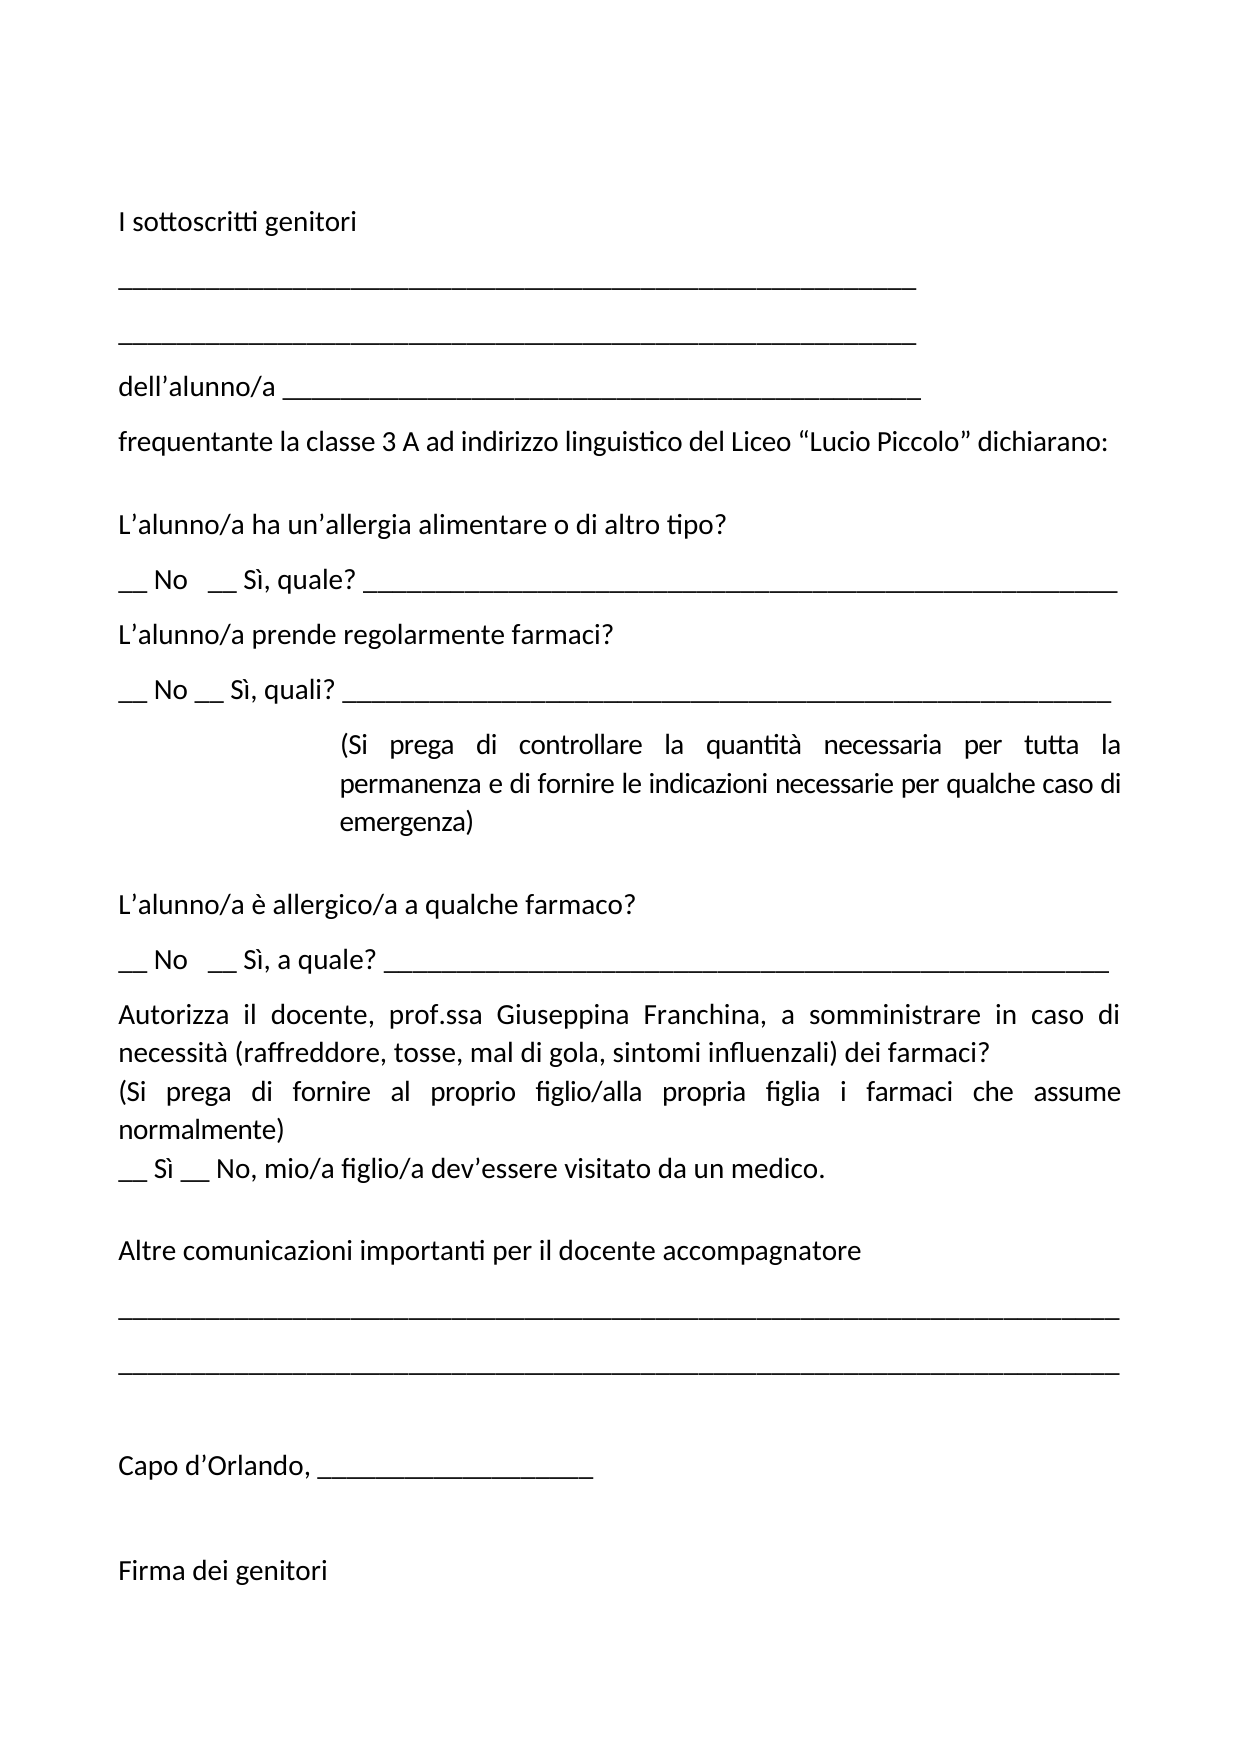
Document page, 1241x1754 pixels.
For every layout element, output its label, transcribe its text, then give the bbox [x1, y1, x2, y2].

text _____________________________________________________________________ [118, 1288, 1122, 1323]
text Autorizza il docente, prof.ssa Giuseppina Franchina, a somministrare in caso di necessità (raffreddore, tosse, mal di gola, sintomi influenzali) dei farmaci? [118, 996, 1122, 1070]
text L’alunno/a prende regolarmente farmaci? [118, 616, 1122, 652]
text __ No __ Sì, quale? ____________________________________________________ [118, 561, 1122, 597]
text Capo d’Orlando, ___________________ [118, 1447, 1122, 1483]
text __ No __ Sì, a quale? __________________________________________________ [118, 941, 1122, 977]
text __ Sì __ No, mio/a figlio/a dev’essere visitato da un medico. [118, 1150, 1122, 1185]
text _______________________________________________________ [118, 258, 1122, 293]
text L’alunno/a ha un’allergia alimentare o di altro tipo? [118, 506, 1122, 541]
text __ No __ Sì, quali? _____________________________________________________ [118, 671, 1122, 707]
text Firma dei genitori [118, 1552, 1122, 1588]
text dell’alunno/a ____________________________________________ [118, 368, 1122, 404]
text Altre comunicazioni importanti per il docente accompagnatore [118, 1232, 1122, 1268]
text _____________________________________________________________________ [118, 1343, 1122, 1378]
text I sottoscritti genitori [118, 203, 1122, 238]
text (Si prega di fornire al proprio figlio/alla propria figlia i farmaci che assume normalmente) [118, 1073, 1122, 1147]
text L’alunno/a è allergico/a a qualche farmaco? [118, 886, 1122, 921]
text frequentante la classe 3 A ad indirizzo linguistico del Liceo “Lucio Piccolo” dichiarano: [118, 423, 1122, 459]
text _______________________________________________________ [118, 313, 1122, 348]
text (Si prega di controllare la quantità necessaria per tutta la permanenza e di fornire le indicazioni necessarie per qualche caso di emergenza) [339, 726, 1122, 839]
